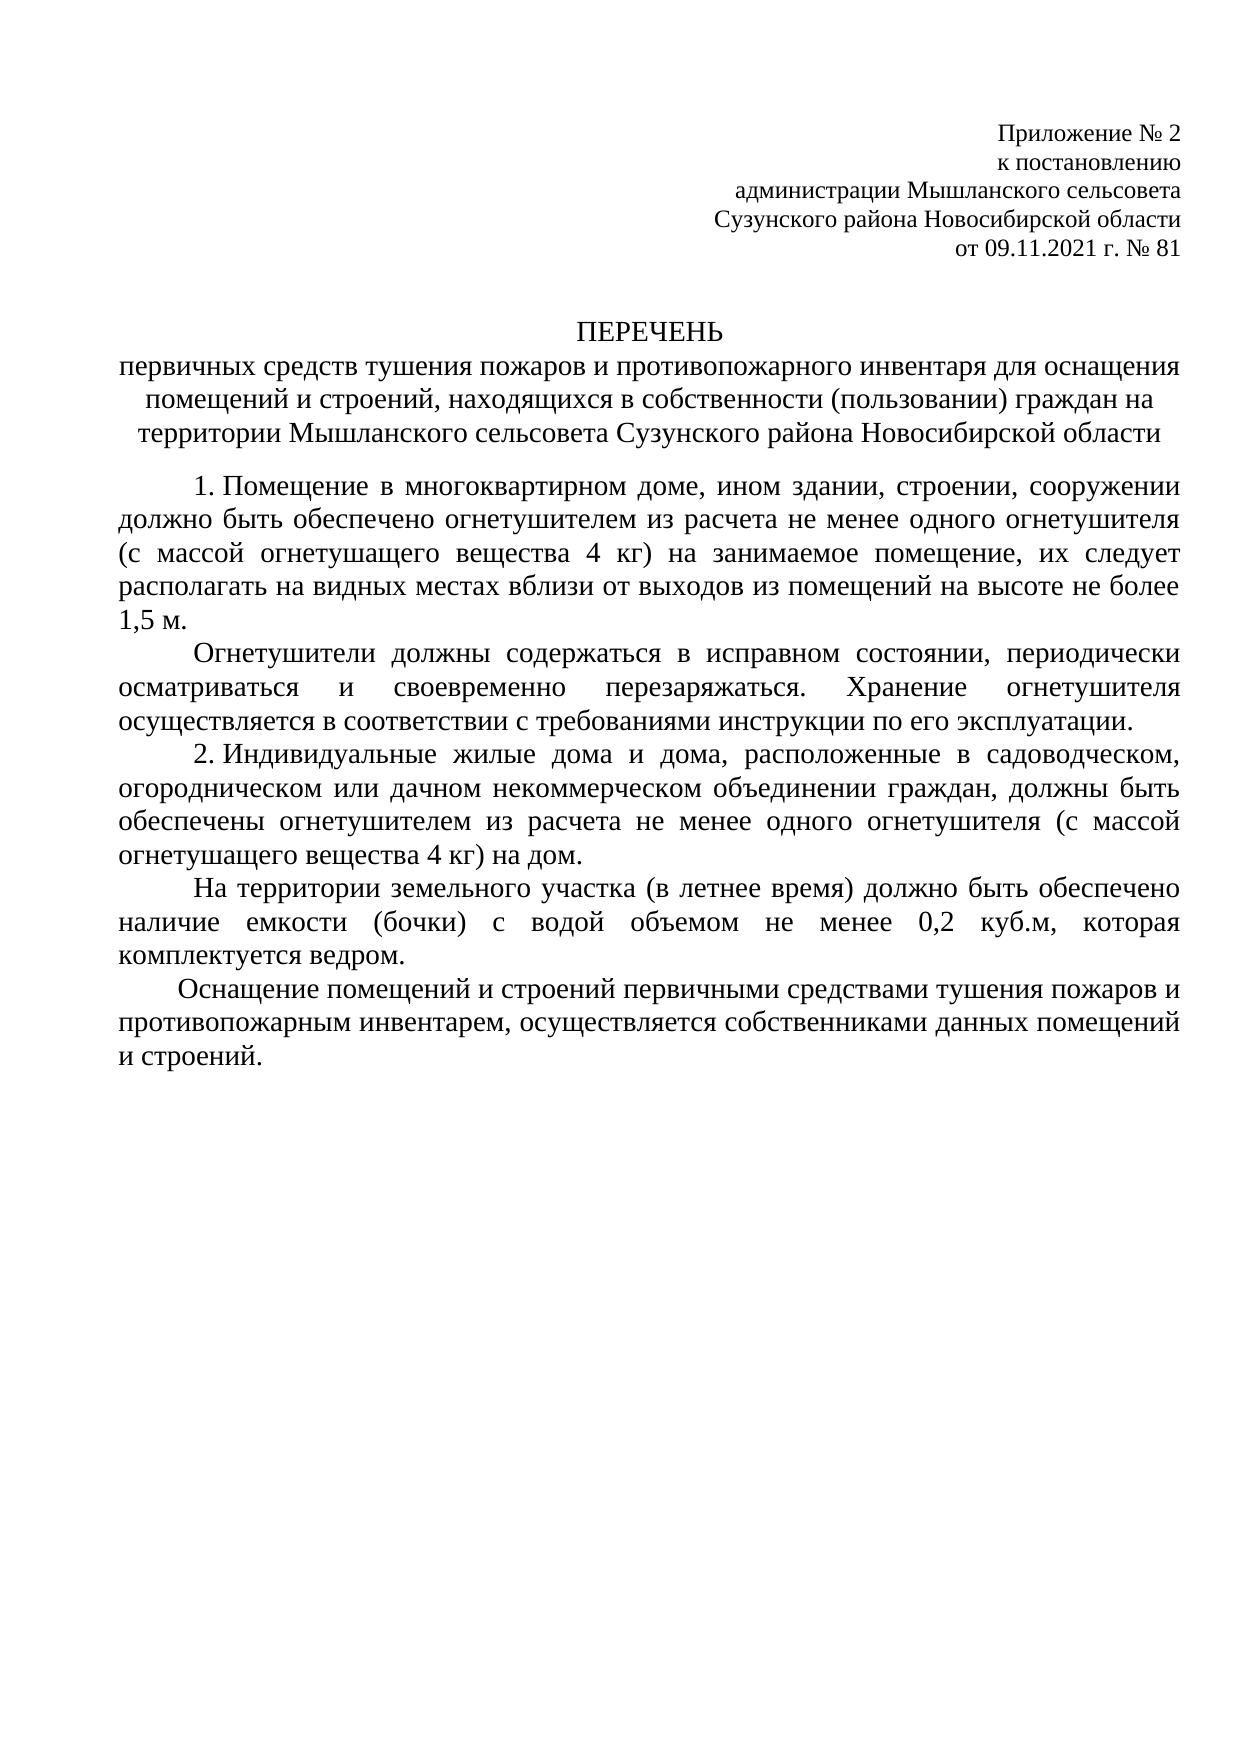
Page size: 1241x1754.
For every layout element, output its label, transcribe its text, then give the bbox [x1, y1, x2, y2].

text от 09.11.2021 г. № 81 [118, 233, 1181, 262]
text 1. Помещение в многоквартирном доме, ином здании, строении, сооружении должно быть обеспечено огнетушителем из расчета не менее одного огнетушителя (с массой огнетушащего вещества 4 кг) на занимаемое помещение, их следует располагать на видных местах вблизи от выходов из помещений на высоте не более 1,5 м. [118, 468, 1181, 636]
text Сузунского района Новосибирской области [118, 204, 1181, 233]
title первичных средств тушения пожаров и противопожарного инвентаря для оснащения помещений и строений, находящихся в собственности (пользовании) граждан на территории Мышланского сельсовета Сузунского района Новосибирской области [118, 348, 1181, 449]
text На территории земельного участка (в летнее время) должно быть обеспечено наличие емкости (бочки) с водой объемом не менее 0,2 куб.м, которая комплектуется ведром. [118, 870, 1181, 971]
text Приложение № 2 [118, 118, 1181, 147]
text администрации Мышланского сельсовета [118, 176, 1181, 204]
title ПЕРЕЧЕНЬ [118, 314, 1181, 348]
text к постановлению [118, 147, 1181, 176]
text Огнетушители должны содержаться в исправном состоянии, периодически осматриваться и своевременно перезаряжаться. Хранение огнетушителя осуществляется в соответствии с требованиями инструкции по его эксплуатации. [118, 636, 1181, 736]
text Оснащение помещений и строений первичными средствами тушения пожаров и противопожарным инвентарем, осуществляется собственниками данных помещений и строений. [118, 971, 1181, 1072]
text 2. Индивидуальные жилые дома и дома, расположенные в садоводческом, огородническом или дачном некоммерческом объединении граждан, должны быть обеспечены огнетушителем из расчета не менее одного огнетушителя (с массой огнетушащего вещества 4 кг) на дом. [118, 736, 1181, 870]
